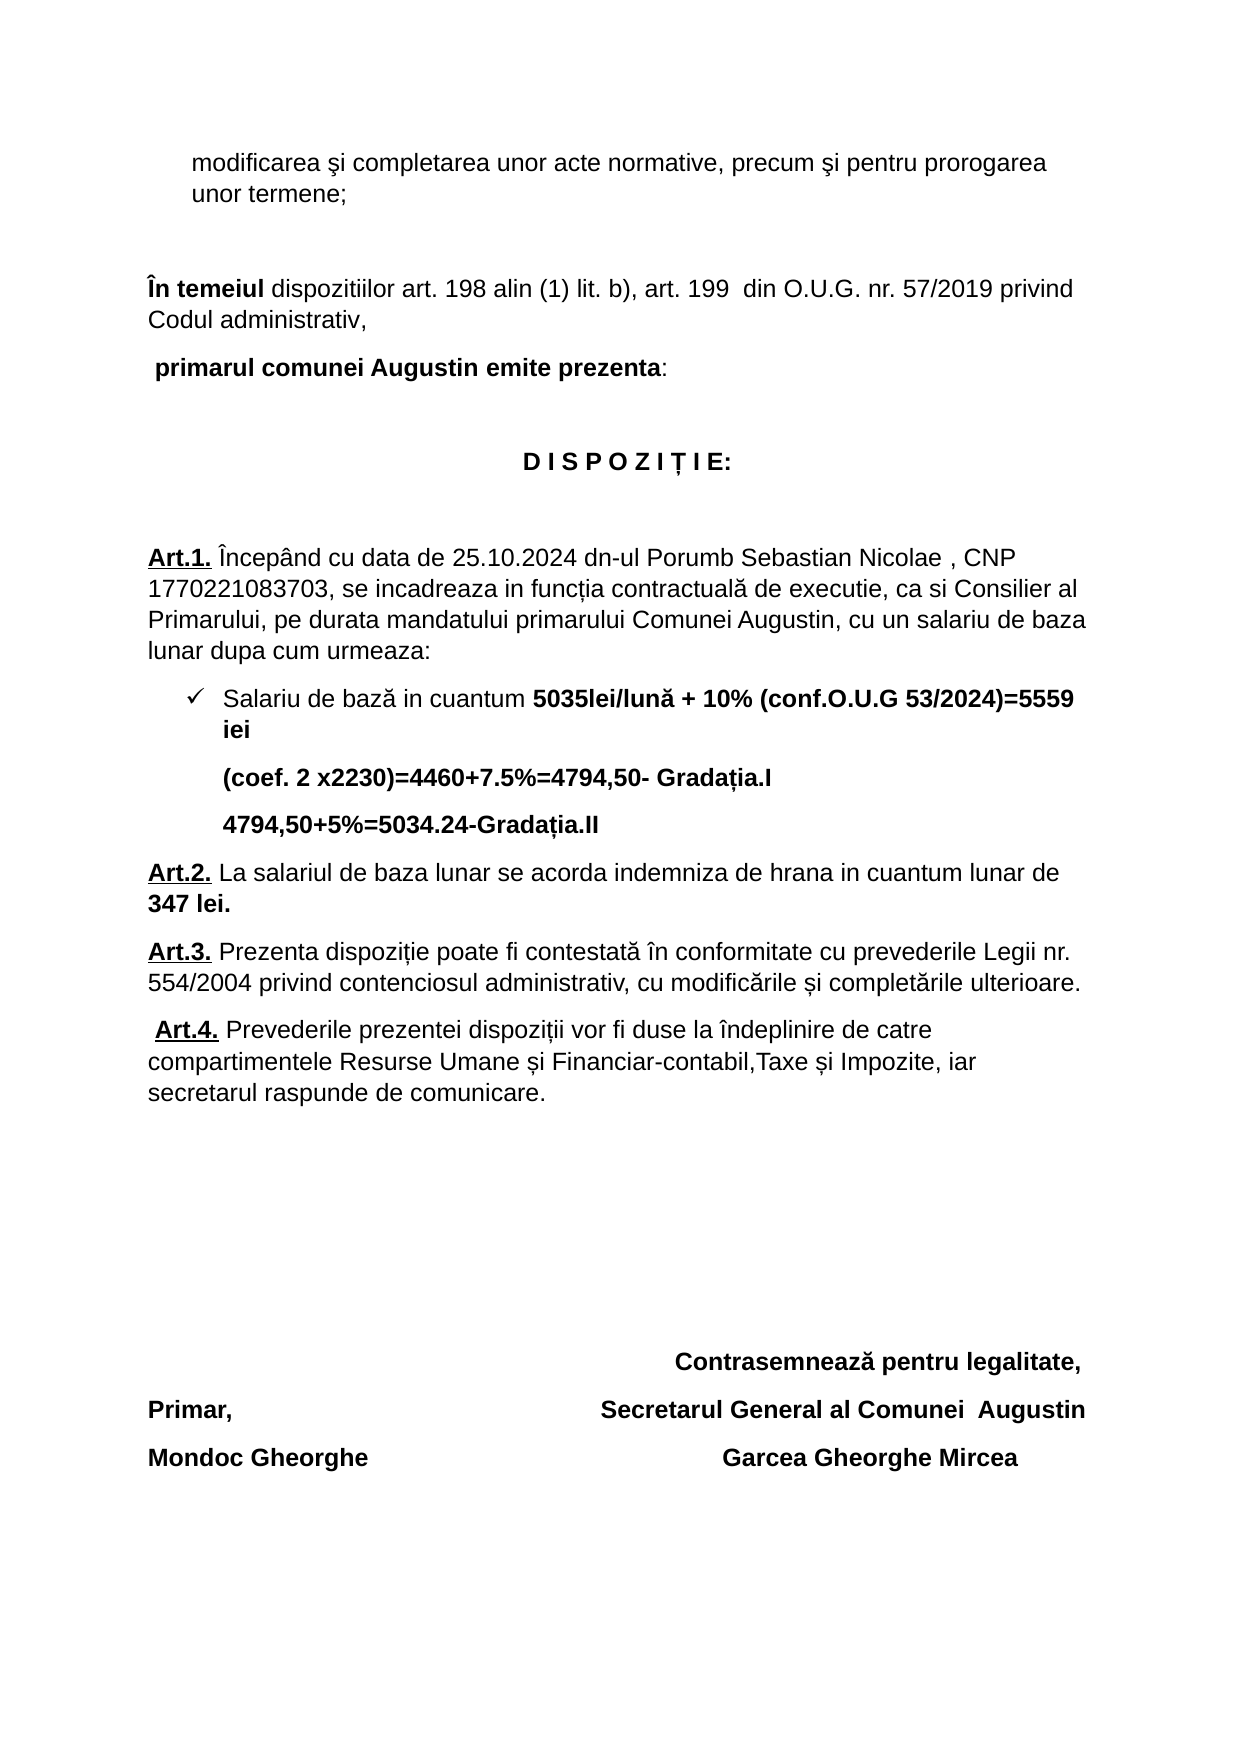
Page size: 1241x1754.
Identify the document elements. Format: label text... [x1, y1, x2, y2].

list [148, 148, 1093, 207]
text D I S P O Z I Ț I E: [148, 447, 1093, 476]
text Art.1. Începând cu data de 25.10.2024 dn-ul Porumb Sebastian Nicolae , CNP 1770221083703, se incadreaza in funcția contractuală de executie, ca si Consilier al Primarului, pe durata mandatului primarului Comunei Augustin, cu un salariu de baza lunar dupa cum urmeaza: [148, 543, 1093, 665]
text Art.2. La salariul de baza lunar se acorda indemniza de hrana in cuantum lunar de 347 lei. [148, 858, 1093, 918]
text Contrasemnează pentru legalitate, [148, 1347, 1093, 1376]
text Art.3. Prezenta dispoziție poate fi contestată în conformitate cu prevederile Legii nr. 554/2004 privind contenciosul administrativ, cu modificările și completările ulterioare. [148, 937, 1093, 996]
text Primar, Secretarul General al Comunei Augustin [148, 1395, 1093, 1423]
text 4794,50+5%=5034.24-Gradația.II [223, 810, 1093, 839]
text (coef. 2 x2230)=4460+7.5%=4794,50- Gradația.I [223, 762, 1093, 791]
list Salariu de bază in cuantum 5035lei/lună + 10% (conf.O.U.G 53/2024)=5559 iei [185, 684, 1093, 743]
text Mondoc Gheorghe Garcea Gheorghe Mircea [148, 1442, 1093, 1471]
text În temeiul dispozitiilor art. 198 alin (1) lit. b), art. 199 din O.U.G. nr. 57/2019 privind Codul administrativ, [148, 274, 1093, 334]
text Art.4. Prevederile prezentei dispoziții vor fi duse la îndeplinire de catre compartimentele Resurse Umane și Financiar-contabil,Taxe și Impozite, iar secretarul raspunde de comunicare. [148, 1015, 1093, 1137]
text primarul comunei Augustin emite prezenta: [148, 353, 1093, 382]
